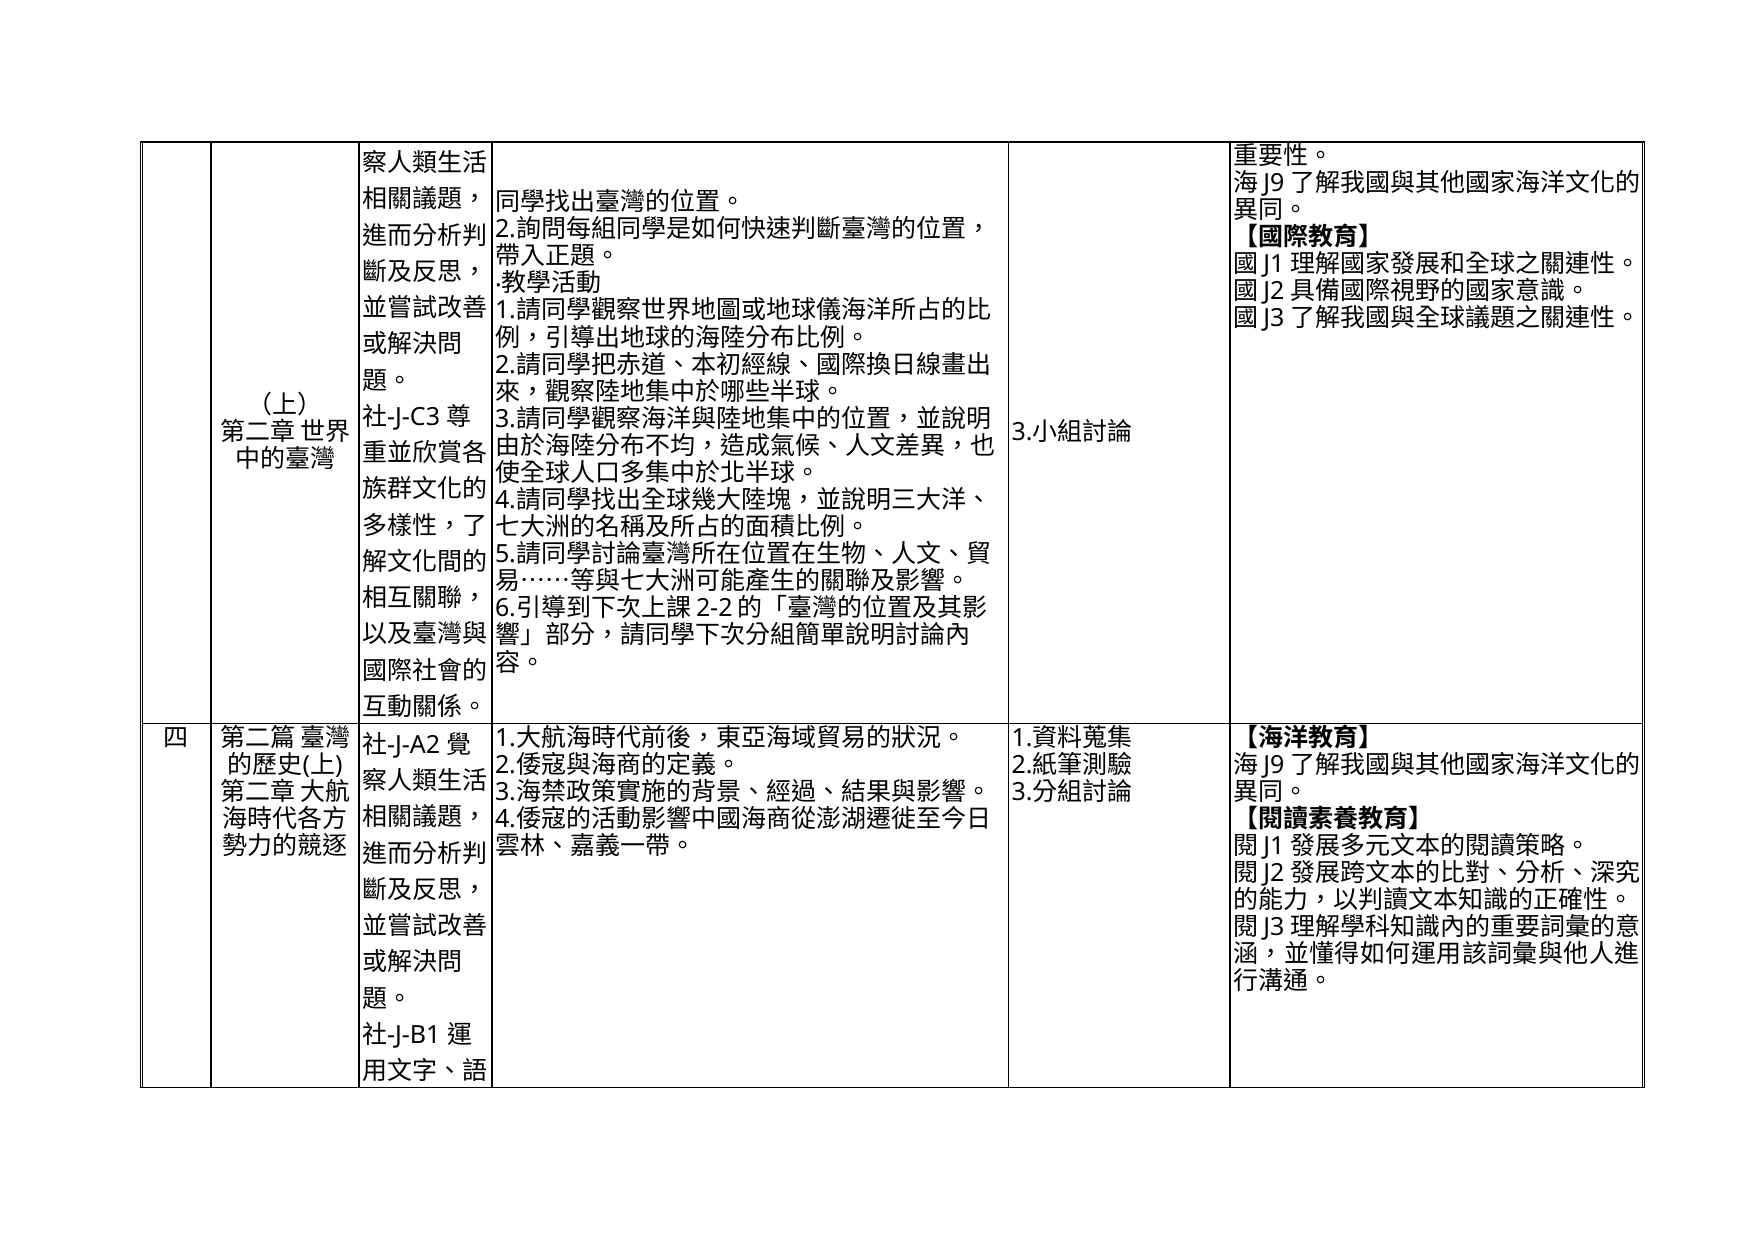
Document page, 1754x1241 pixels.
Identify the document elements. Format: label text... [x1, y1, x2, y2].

table_cell 四 [143, 724, 210, 1087]
table_cell 1.學習單 2.口語評量 3.小組討論 [1009, 143, 1229, 723]
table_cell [1231, 724, 1642, 1087]
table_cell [1009, 724, 1229, 1087]
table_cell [493, 724, 1008, 1087]
table_cell 四 [143, 143, 210, 723]
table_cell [360, 143, 491, 723]
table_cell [360, 724, 491, 1087]
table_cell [212, 724, 358, 1087]
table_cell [212, 143, 358, 723]
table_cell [1231, 143, 1642, 723]
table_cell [493, 143, 1008, 723]
